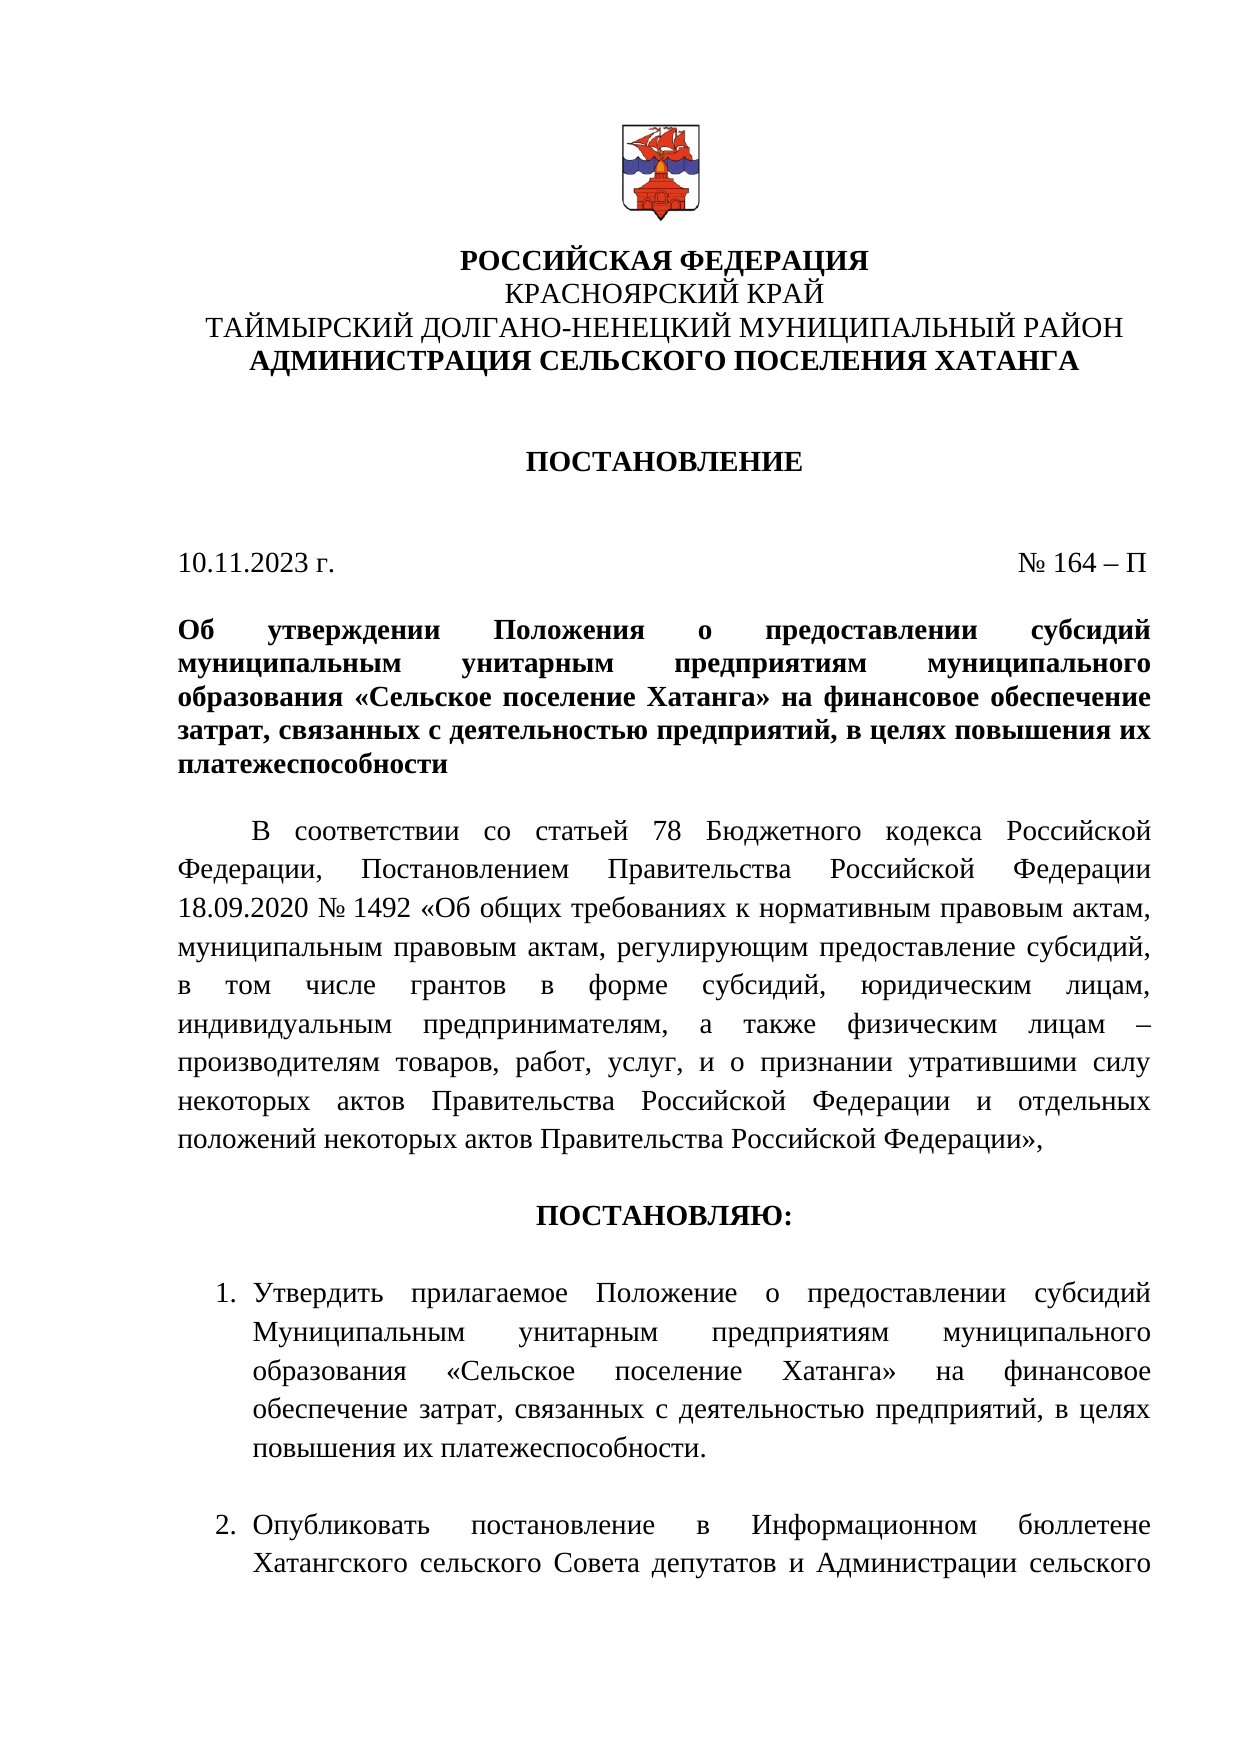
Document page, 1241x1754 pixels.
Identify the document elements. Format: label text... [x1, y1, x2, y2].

text КРАСНОЯРСКИЙ КРАЙ [177, 276, 1152, 310]
text В соответствии со статьей 78 Бюджетного кодекса Российской Федерации, Постановлением Правительства Российской Федерации 18.09.2020 № 1492 «Об общих требованиях к нормативным правовым актам, муниципальным правовым актам, регулирующим предоставление субсидий, в том числе грантов в форме субсидий, юридическим лицам, индивидуальным предпринимателям, а также физическим лицам – производителям товаров, работ, услуг, и о признании утратившими силу некоторых актов Правительства Российской Федерации и отдельных положений некоторых актов Правительства Российской Федерации», [177, 813, 1152, 1155]
text АДМИНИСТРАЦИЯ СЕЛЬСКОГО ПОСЕЛЕНИЯ ХАТАНГА [177, 343, 1152, 377]
title Об утверждении Положения о предоставлении субсидий муниципальным унитарным предприятиям муниципального образования «Сельское поселение Хатанга» на финансовое обеспечение затрат, связанных с деятельностью предприятий, в целях повышения их платежеспособности [177, 612, 1152, 779]
text ТАЙМЫРСКИЙ ДОЛГАНО-НЕНЕЦКИЙ МУНИЦИПАЛЬНЫЙ РАЙОН [177, 310, 1152, 343]
picture [620, 123, 702, 227]
text 10.11.2023 г. № 164 – П [177, 545, 1152, 578]
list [215, 1507, 1152, 1579]
text РОССИЙСКАЯ ФЕДЕРАЦИЯ [177, 243, 1152, 276]
text ПОСТАНОВЛЕНИЕ [177, 444, 1152, 478]
list Утвердить прилагаемое Положение о предоставлении субсидий Муниципальным унитарным предприятиям муниципального образования «Сельское поселение Хатанга» на финансовое обеспечение затрат, связанных с деятельностью предприятий, в целях повышения их платежеспособности. [215, 1276, 1152, 1463]
text ПОСТАНОВЛЯЮ: [177, 1198, 1152, 1232]
